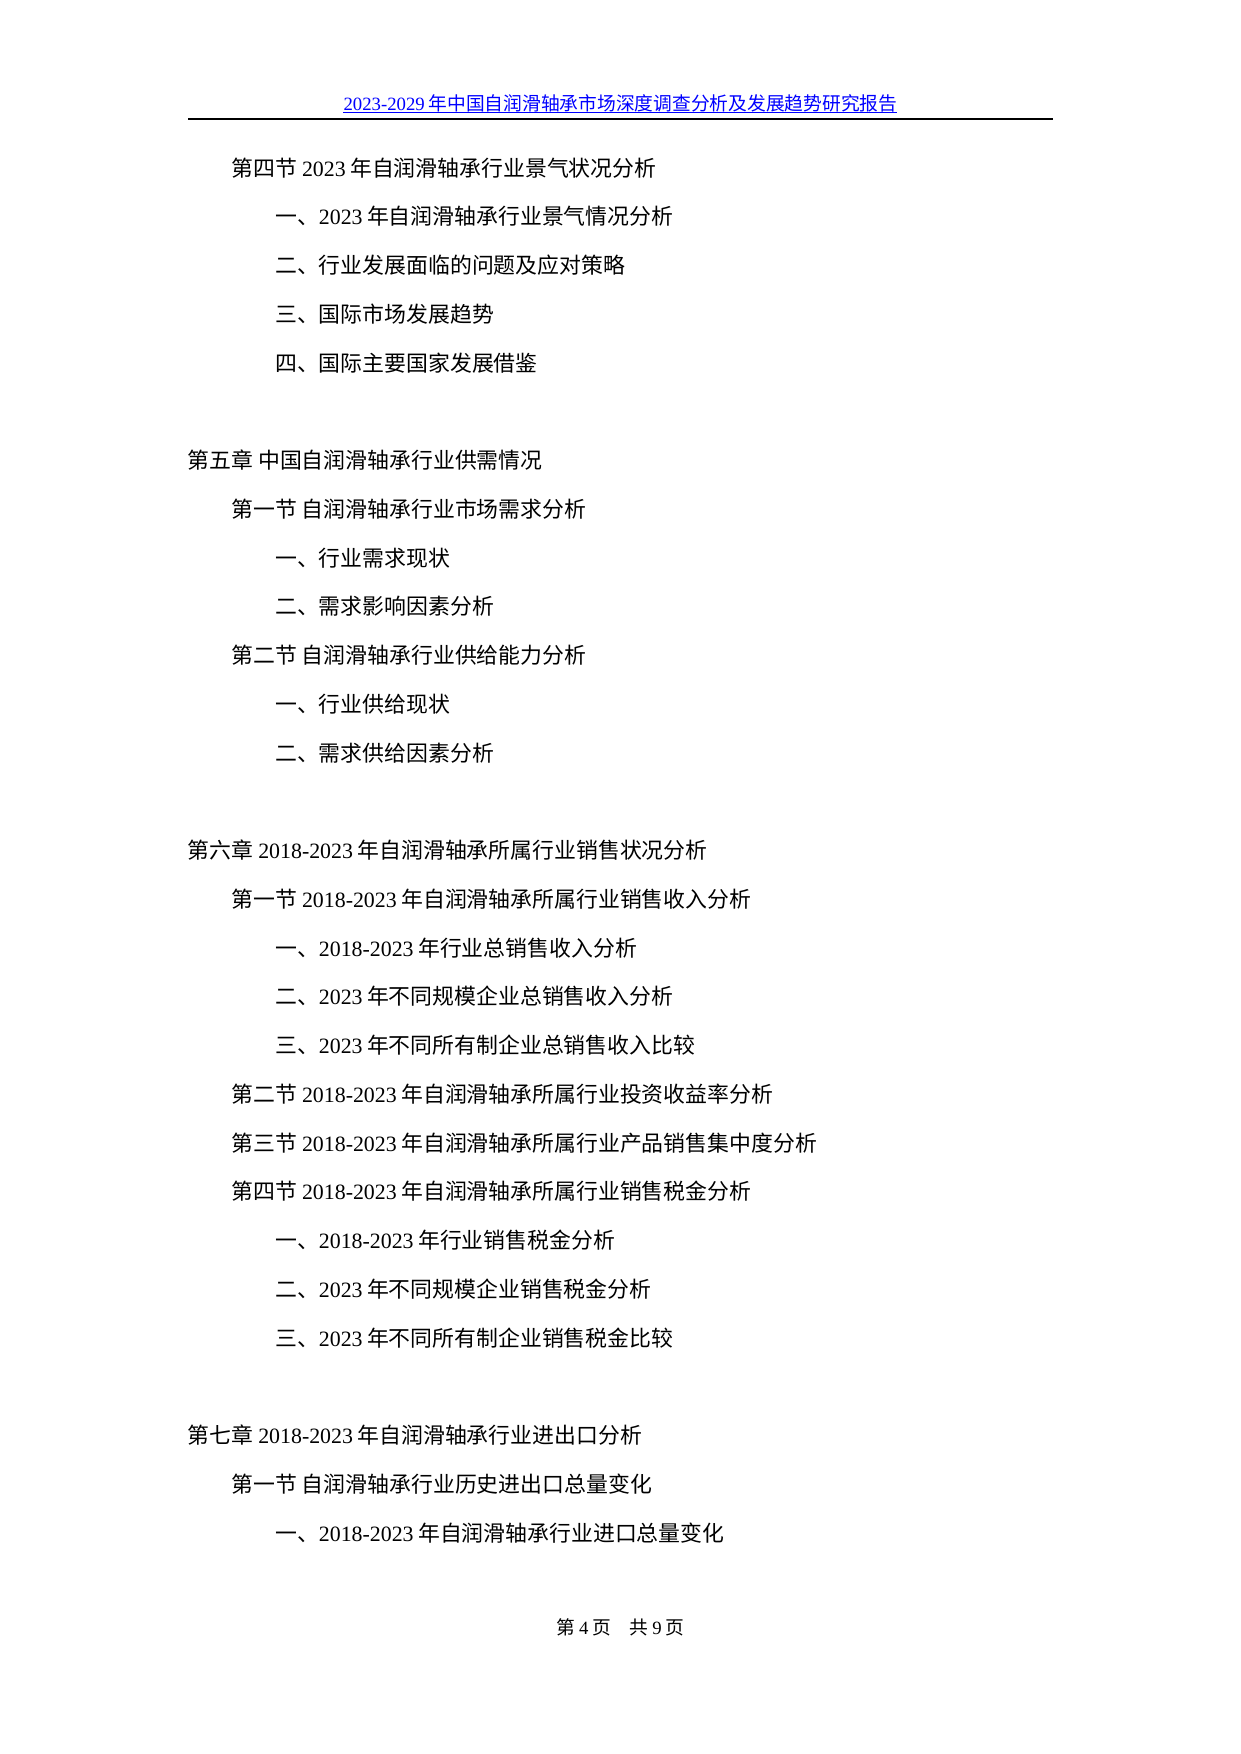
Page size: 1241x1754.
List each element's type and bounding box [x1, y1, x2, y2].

text [187, 150, 1053, 1548]
